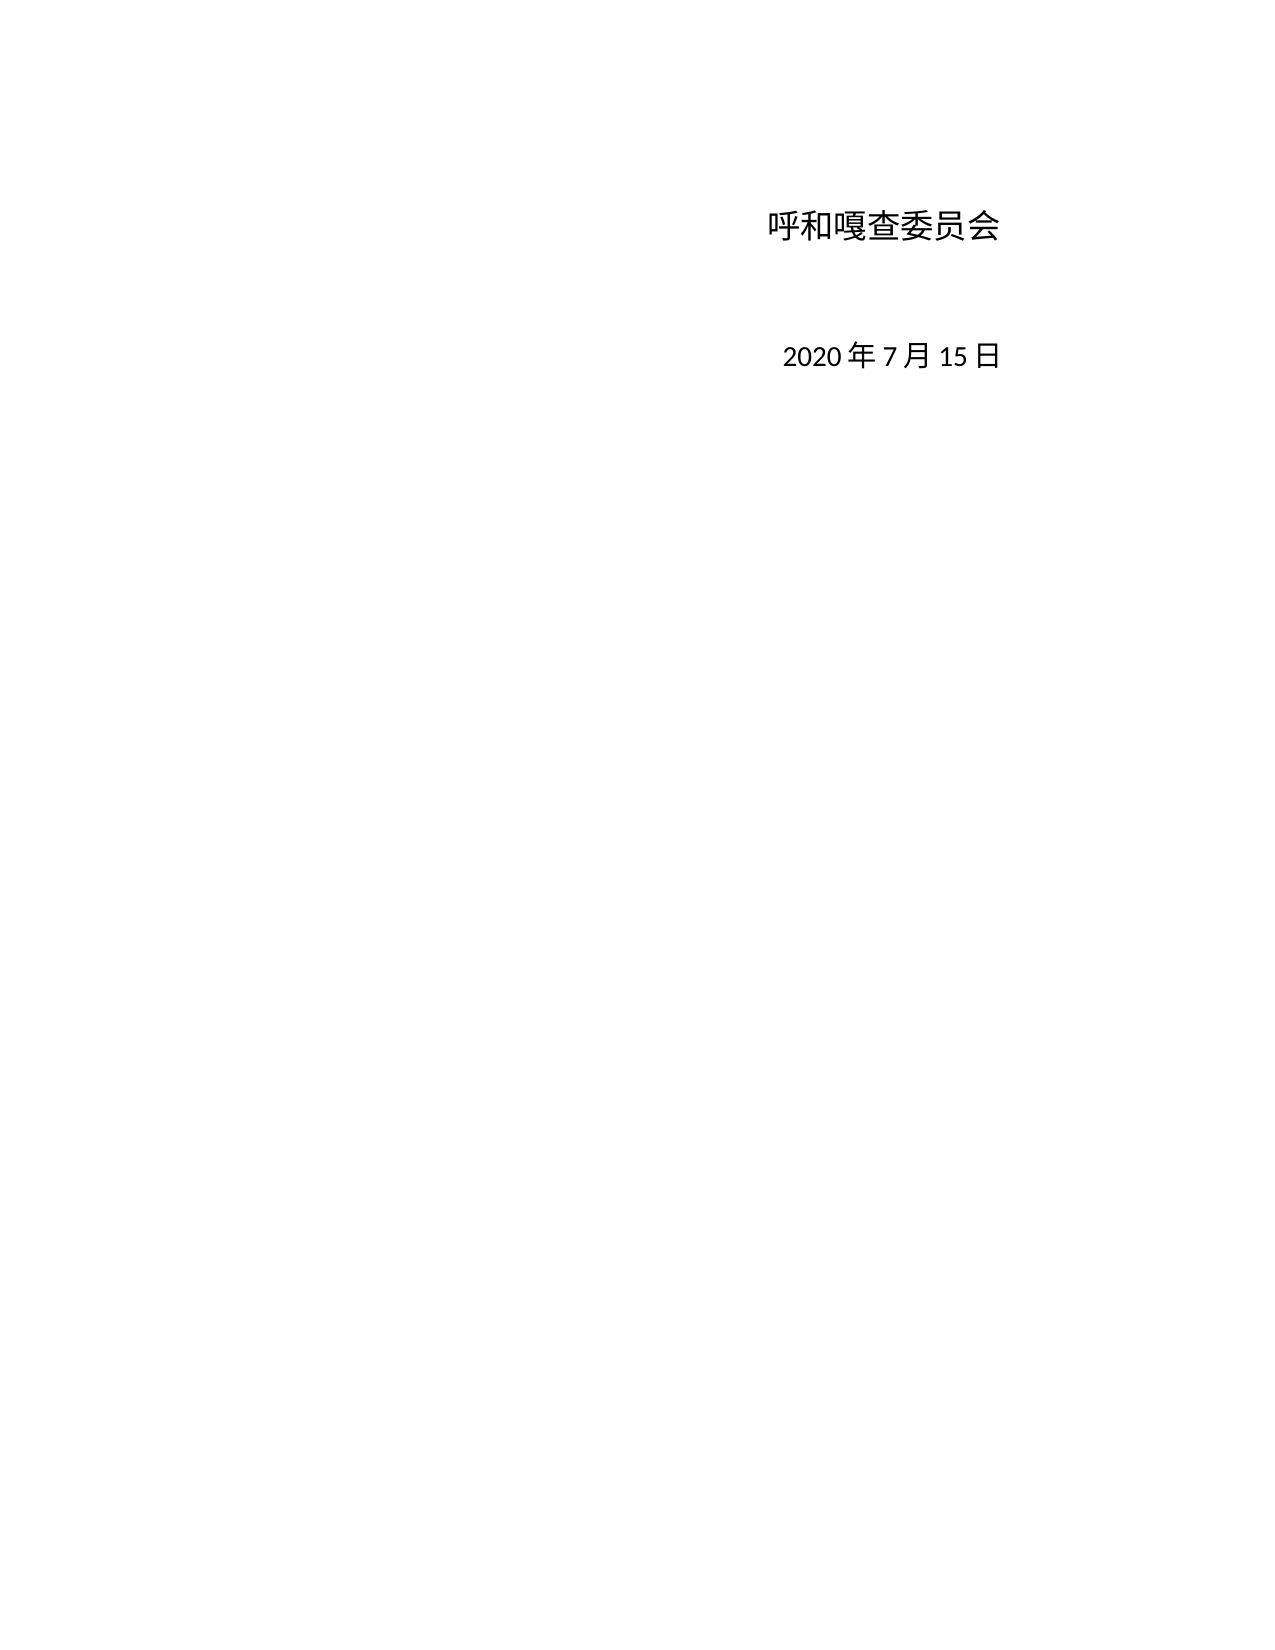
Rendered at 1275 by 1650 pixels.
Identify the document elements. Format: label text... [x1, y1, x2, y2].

text 呼和嘎查委员会 [148, 191, 1127, 256]
text 2020年7月15日 [148, 321, 1127, 386]
